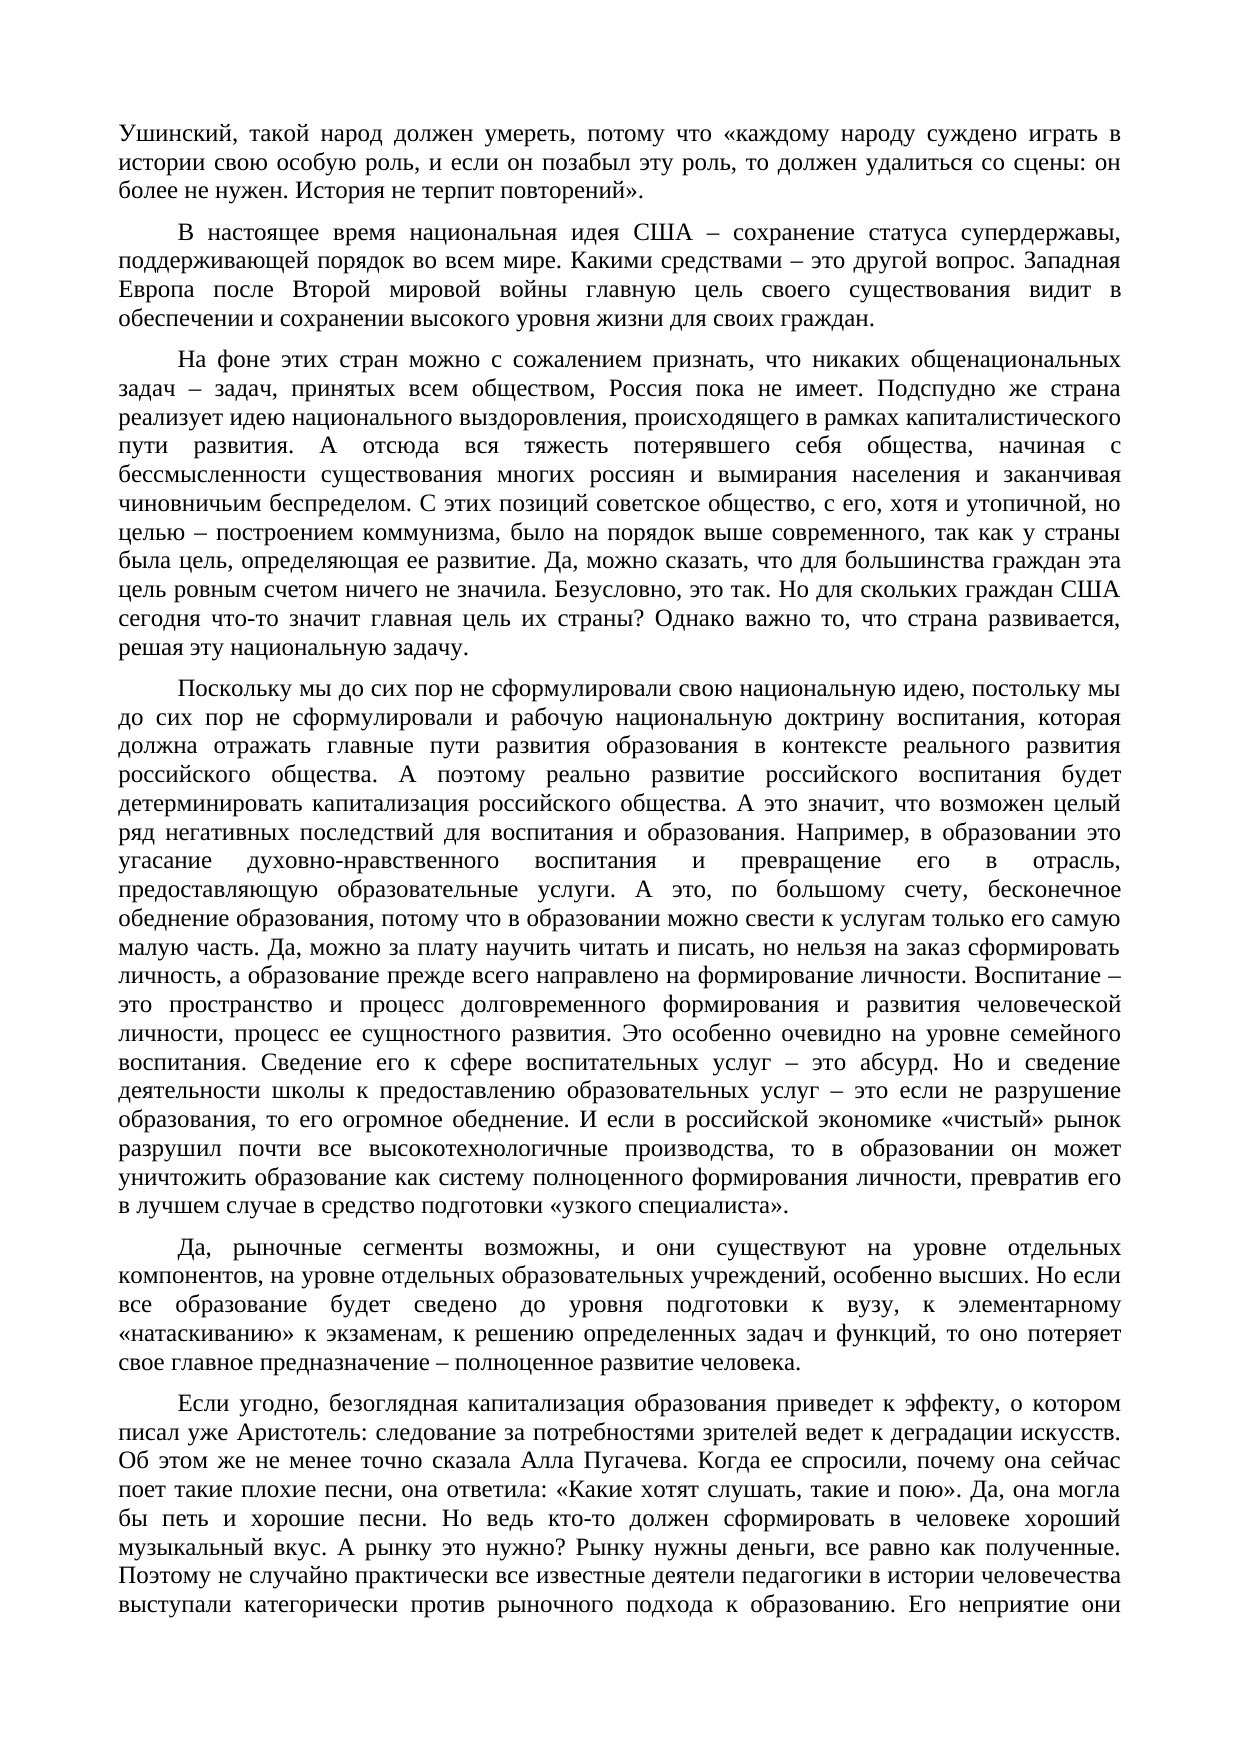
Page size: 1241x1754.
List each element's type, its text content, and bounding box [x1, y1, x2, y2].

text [118, 1388, 1122, 1618]
text На фоне этих стран можно с сожалением признать, что никаких общенациональных задач – задач, принятых всем обществом, Россия пока не имеет. Подспудно же страна реализует идею национального выздоровления, происходящего в рамках капиталистического пути развития. А отсюда вся тяжесть потерявшего себя общества, начиная с бессмысленности существования многих россиян и вымирания населения и заканчивая чиновничьим беспределом. С этих позиций советское общество, с его, хотя и утопичной, но целью – построением коммунизма, было на порядок выше современного, так как у страны была цель, определяющая ее развитие. Да, можно сказать, что для большинства граждан эта цель ровным счетом ничего не значила. Безусловно, это так. Но для скольких граждан США сегодня что-то значит главная цель их страны? Однако важно то, что страна развивается, решая эту национальную задачу. [118, 344, 1122, 661]
text В настоящее время национальная идея США – сохранение статуса супердержавы, поддерживающей порядок во всем мире. Какими средствами – это другой вопрос. Западная Европа после Второй мировой войны главную цель своего существования видит в обеспечении и сохранении высокого уровня жизни для своих граждан. [118, 217, 1122, 332]
text Поскольку мы до сих пор не сформулировали свою национальную идею, постольку мы до сих пор не сформулировали и рабочую национальную доктрину воспитания, которая должна отражать главные пути развития образования в контексте реального развития российского общества. А поэтому реально развитие российского воспитания будет детерминировать капитализация российского общества. А это значит, что возможен целый ряд негативных последствий для воспитания и образования. Например, в образовании это угасание духовно-нравственного воспитания и превращение его в отрасль, предоставляющую образовательные услуги. А это, по большому счету, бесконечное обеднение образования, потому что в образовании можно свести к услугам только его самую малую часть. Да, можно за плату научить читать и писать, но нельзя на заказ сформировать личность, а образование прежде всего направлено на формирование личности. Воспитание – это пространство и процесс долговременного формирования и развития человеческой личности, процесс ее сущностного развития. Это особенно очевидно на уровне семейного воспитания. Сведение его к сфере воспитательных услуг – это абсурд. Но и сведение деятельности школы к предоставлению образовательных услуг – это если не разрушение образования, то его огромное обеднение. И если в российской экономике «чистый» рынок разрушил почти все высокотехнологичные производства, то в образовании он может уничтожить образование как систему полноценного формирования личности, превратив его в лучшем случае в средство подготовки «узкого специалиста». [118, 673, 1122, 1219]
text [118, 118, 1122, 204]
text Да, рыночные сегменты возможны, и они существуют на уровне отдельных компонентов, на уровне отдельных образовательных учреждений, особенно высших. Но если все образование будет сведено до уровня подготовки к вузу, к элементарному «натаскиванию» к экзаменам, к решению определенных задач и функций, то оно потеряет свое главное предназначение – полноценное развитие человека. [118, 1232, 1122, 1376]
